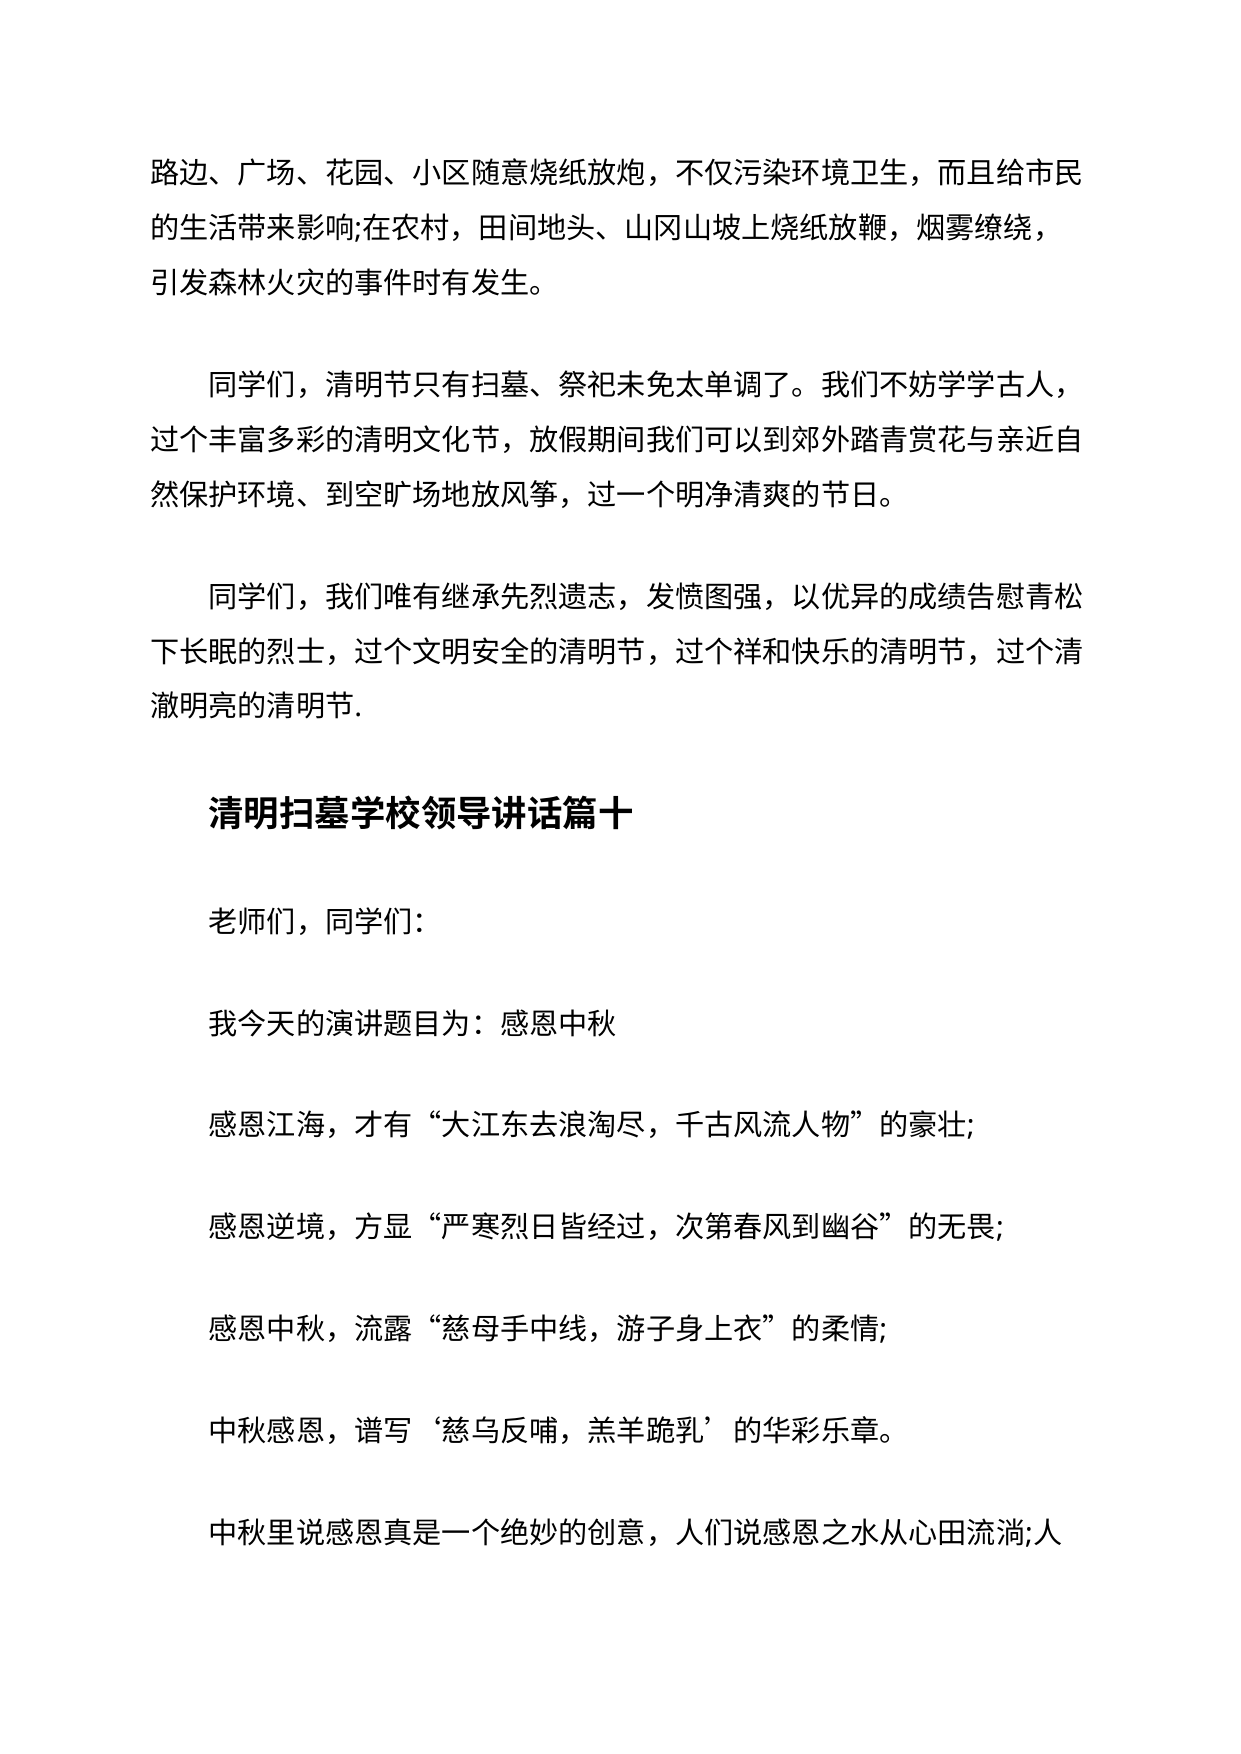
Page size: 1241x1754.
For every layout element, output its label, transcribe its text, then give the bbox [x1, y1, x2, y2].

text 我今天的演讲题目为：感恩中秋 [150, 1000, 1090, 1042]
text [150, 150, 1090, 302]
text 老师们，同学们： [150, 898, 1090, 941]
text 感恩江海，才有“大江东去浪淘尽，千古风流人物”的豪壮; [150, 1102, 1090, 1144]
text 清明扫墓学校领导讲话篇十 [150, 785, 1090, 836]
text 同学们，清明节只有扫墓、祭祀未免太单调了。我们不妨学学古人，过个丰富多彩的清明文化节，放假期间我们可以到郊外踏青赏花与亲近自然保护环境、到空旷场地放风筝，过一个明净清爽的节日。 [150, 362, 1090, 514]
text 同学们，我们唯有继承先烈遗志，发愤图强，以优异的成绩告慰青松下长眠的烈士，过个文明安全的清明节，过个祥和快乐的清明节，过个清澈明亮的清明节. [150, 573, 1090, 725]
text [150, 1510, 1090, 1552]
text 感恩中秋，流露“慈母手中线，游子身上衣”的柔情; [150, 1306, 1090, 1348]
text 感恩逆境，方显“严寒烈日皆经过，次第春风到幽谷”的无畏; [150, 1204, 1090, 1246]
text 中秋感恩，谱写‘慈乌反哺，羔羊跪乳’的华彩乐章。 [150, 1408, 1090, 1450]
